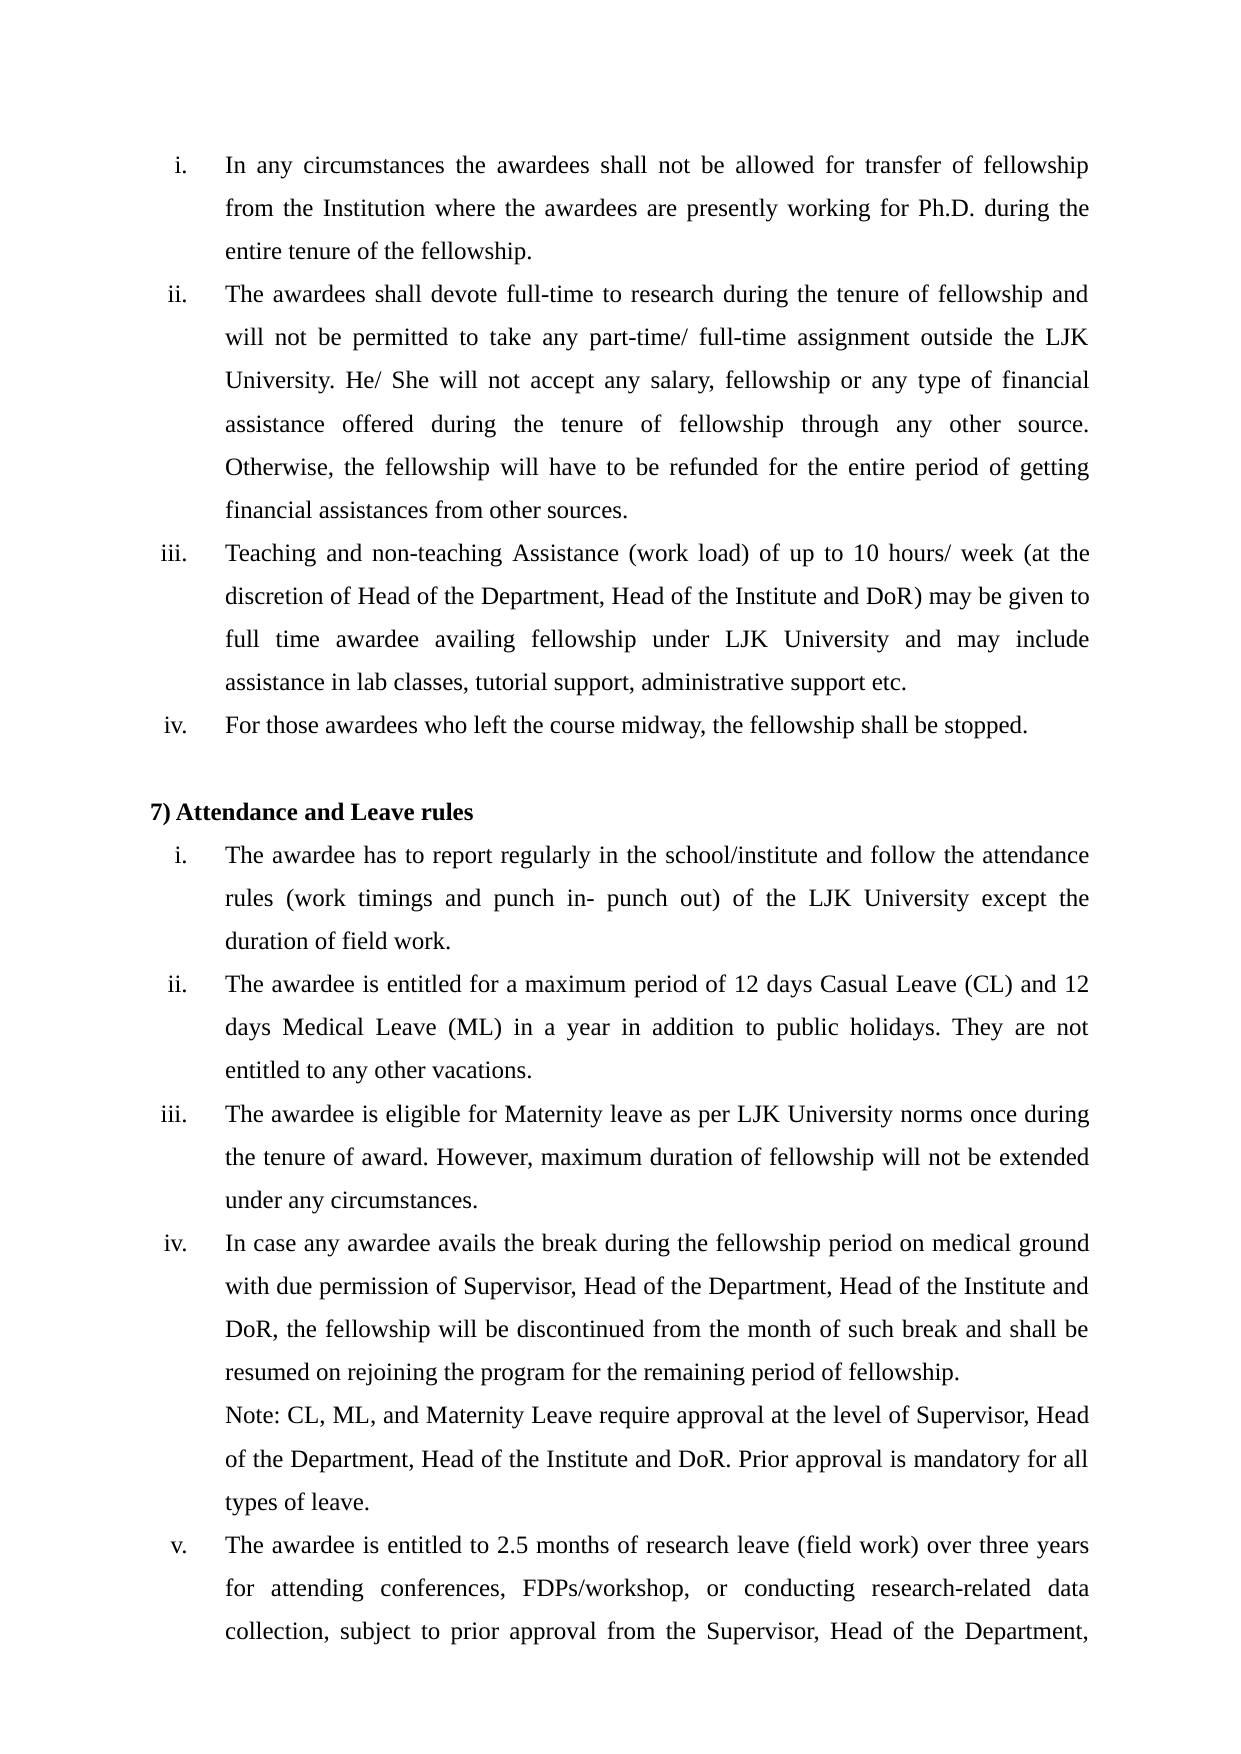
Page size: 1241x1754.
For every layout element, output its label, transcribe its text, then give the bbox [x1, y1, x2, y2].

list Note: CL, ML, and Maternity Leave require approval at the level of Supervisor, Head of the Department, Head of the Institute and DoR. Prior approval is mandatory for all types of leave. [225, 1401, 1090, 1516]
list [187, 1530, 1090, 1645]
list The awardee is entitled for a maximum period of 12 days Casual Leave (CL) and 12 days Medical Leave (ML) in a year in addition to public holidays. They are not entitled to any other vacations. [187, 969, 1090, 1084]
list For those awardees who left the course midway, the fellowship shall be stopped. [187, 711, 1090, 739]
list In any circumstances the awardees shall not be allowed for transfer of fellowship from the Institution where the awardees are presently working for Ph.D. during the entire tenure of the fellowship. [187, 150, 1090, 265]
text 7) Attendance and Leave rules [150, 797, 1090, 826]
list The awardees shall devote full-time to research during the tenure of fellowship and will not be permitted to take any part-time/ full-time assignment outside the LJK University. He/ She will not accept any salary, fellowship or any type of financial assistance offered during the tenure of fellowship through any other source. Otherwise, the fellowship will have to be refunded for the entire period of getting financial assistances from other sources. [187, 279, 1090, 524]
list Teaching and non-teaching Assistance (work load) of up to 10 hours/ week (at the discretion of Head of the Department, Head of the Institute and DoR) may be given to full time awardee availing fellowship under LJK University and may include assistance in lab classes, tutorial support, administrative support etc. [187, 538, 1090, 696]
list The awardee has to report regularly in the school/institute and follow the attendance rules (work timings and punch in- punch out) of the LJK University except the duration of field work. [187, 840, 1090, 955]
list In case any awardee avails the break during the fellowship period on medical ground with due permission of Supervisor, Head of the Department, Head of the Institute and DoR, the fellowship will be discontinued from the month of such break and shall be resumed on rejoining the program for the remaining period of fellowship. [187, 1228, 1090, 1386]
list The awardee is eligible for Maternity leave as per LJK University norms once during the tenure of award. However, maximum duration of fellowship will not be extended under any circumstances. [187, 1099, 1090, 1214]
